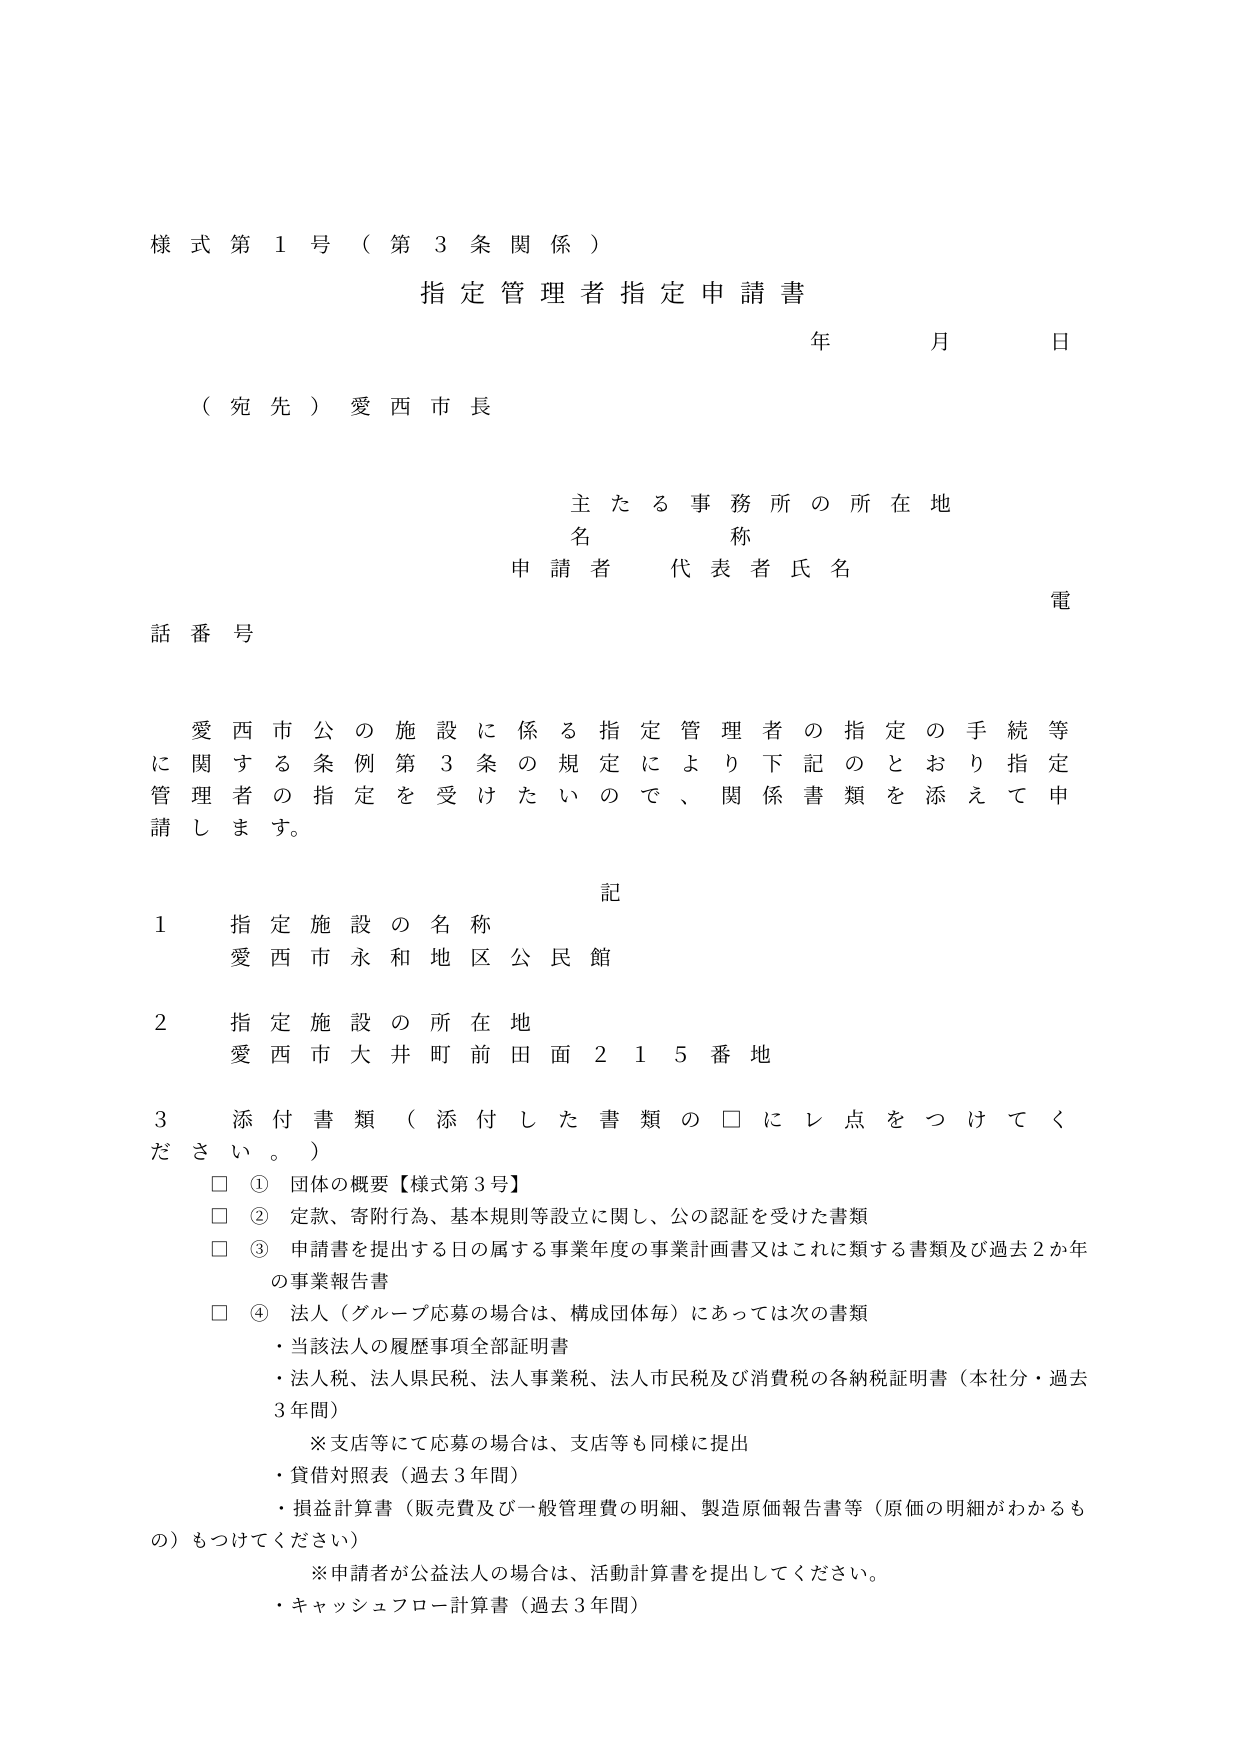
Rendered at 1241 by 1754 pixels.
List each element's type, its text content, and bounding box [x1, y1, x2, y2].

text ※申請者が公益法人の場合は、活動計算書を提出してください。 [150, 1556, 1090, 1588]
text （宛先）愛西市長 [150, 389, 1090, 422]
text 愛西市公の施設に係る指定管理者の指定の手続等に関する条例第３条の規定により下記のとおり指定管理者の指定を受けたいので、関係書類を添えて申請します。 [150, 713, 1090, 843]
text □ ① 団体の概要【様式第３号】 [150, 1167, 1090, 1199]
text ※支店等にて応募の場合は、支店等も同様に提出 [291, 1426, 1090, 1458]
text 記 [150, 875, 1090, 908]
text □ ② 定款、寄附行為、基本規則等設立に関し、公の認証を受けた書類 [150, 1199, 1090, 1232]
text ２ 指定施設の所在地 [150, 1005, 1090, 1037]
text ３ 添付書類（添付した書類の□にレ点をつけてください。） [150, 1102, 1090, 1167]
text □ ③ 申請書を提出する日の属する事業年度の事業計画書又はこれに類する書類及び過去２か年の事業報告書 [150, 1232, 1090, 1296]
text 愛西市大井町前田面２１５番地 [150, 1037, 1090, 1070]
text ・貸借対照表（過去３年間） [150, 1458, 1090, 1491]
text １ 指定施設の名称 [150, 908, 1090, 940]
text 愛西市永和地区公民館 [150, 940, 1090, 972]
text □ ④ 法人（グループ応募の場合は、構成団体毎）にあっては次の書類 [150, 1296, 1090, 1329]
text 様式第１号（第３条関係） [150, 227, 1090, 260]
text 主たる事務所の所在地 [150, 487, 1090, 519]
text ・法人税、法人県民税、法人事業税、法人市民税及び消費税の各納税証明書（本社分・過去３年間） [150, 1361, 1090, 1426]
text 指定管理者指定申請書 [150, 260, 1090, 324]
text ・損益計算書（販売費及び一般管理費の明細、製造原価報告書等（原価の明細がわかるもの）もつけてください） [150, 1491, 1090, 1556]
text 申請者 代表者氏名 [150, 551, 1090, 584]
text 名 称 [150, 519, 1090, 551]
text 年 月 日 [150, 324, 1090, 357]
text ・キャッシュフロー計算書（過去３年間） [150, 1588, 1090, 1620]
text ・当該法人の履歴事項全部証明書 [150, 1329, 1090, 1361]
text 電話番号 [150, 584, 1090, 648]
